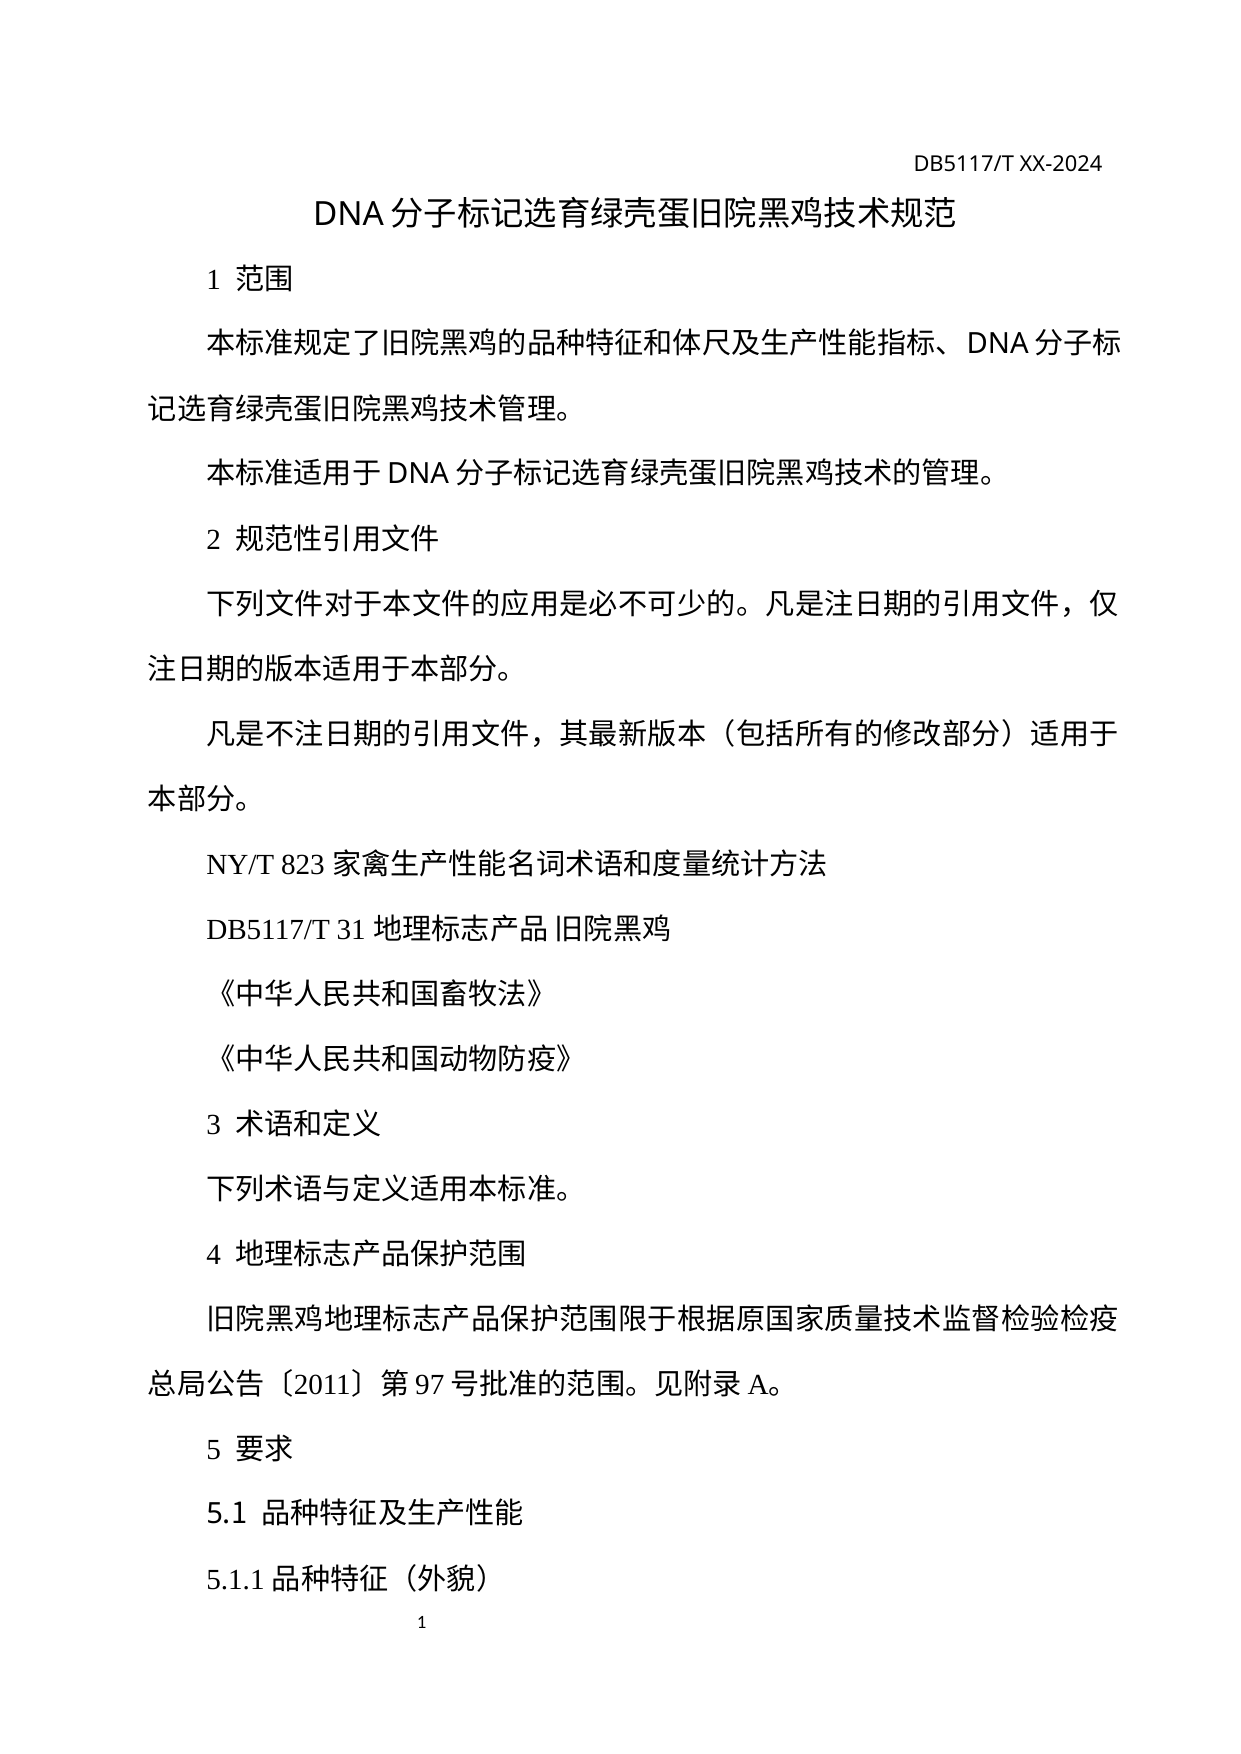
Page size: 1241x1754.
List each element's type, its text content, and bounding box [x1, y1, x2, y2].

text DNA分子标记选育绿壳蛋旧院黑鸡技术规范 [148, 179, 1122, 244]
text 凡是不注日期的引用文件，其最新版本（包括所有的修改部分）适用于本部分。 [148, 699, 1122, 829]
text 《中华人民共和国畜牧法》 [148, 959, 1122, 1024]
text 《中华人民共和国动物防疫》 [148, 1024, 1122, 1089]
text 1 范围 [148, 244, 1122, 309]
text 3 术语和定义 [148, 1089, 1122, 1154]
text 4 地理标志产品保护范围 [148, 1219, 1122, 1284]
text 本标准规定了旧院黑鸡的品种特征和体尺及生产性能指标、DNA分子标记选育绿壳蛋旧院黑鸡技术管理。 [148, 309, 1122, 439]
text 旧院黑鸡地理标志产品保护范围限于根据原国家质量技术监督检验检疫总局公告〔2011〕第97号批准的范围。见附录A。 [148, 1284, 1122, 1414]
text 2 规范性引用文件 [148, 504, 1122, 569]
text 本标准适用于DNA分子标记选育绿壳蛋旧院黑鸡技术的管理。 [148, 439, 1122, 504]
text DB5117/T 31 地理标志产品 旧院黑鸡 [148, 894, 1122, 959]
text 5.1 品种特征及生产性能 [148, 1479, 1122, 1544]
text NY/T 823 家禽生产性能名词术语和度量统计方法 [148, 829, 1122, 894]
text 5 要求 [148, 1414, 1122, 1479]
text 下列文件对于本文件的应用是必不可少的。凡是注日期的引用文件，仅注日期的版本适用于本部分。 [148, 569, 1122, 699]
text 5.1.1 品种特征（外貌） [148, 1544, 1122, 1609]
text 下列术语与定义适用本标准。 [148, 1154, 1122, 1219]
